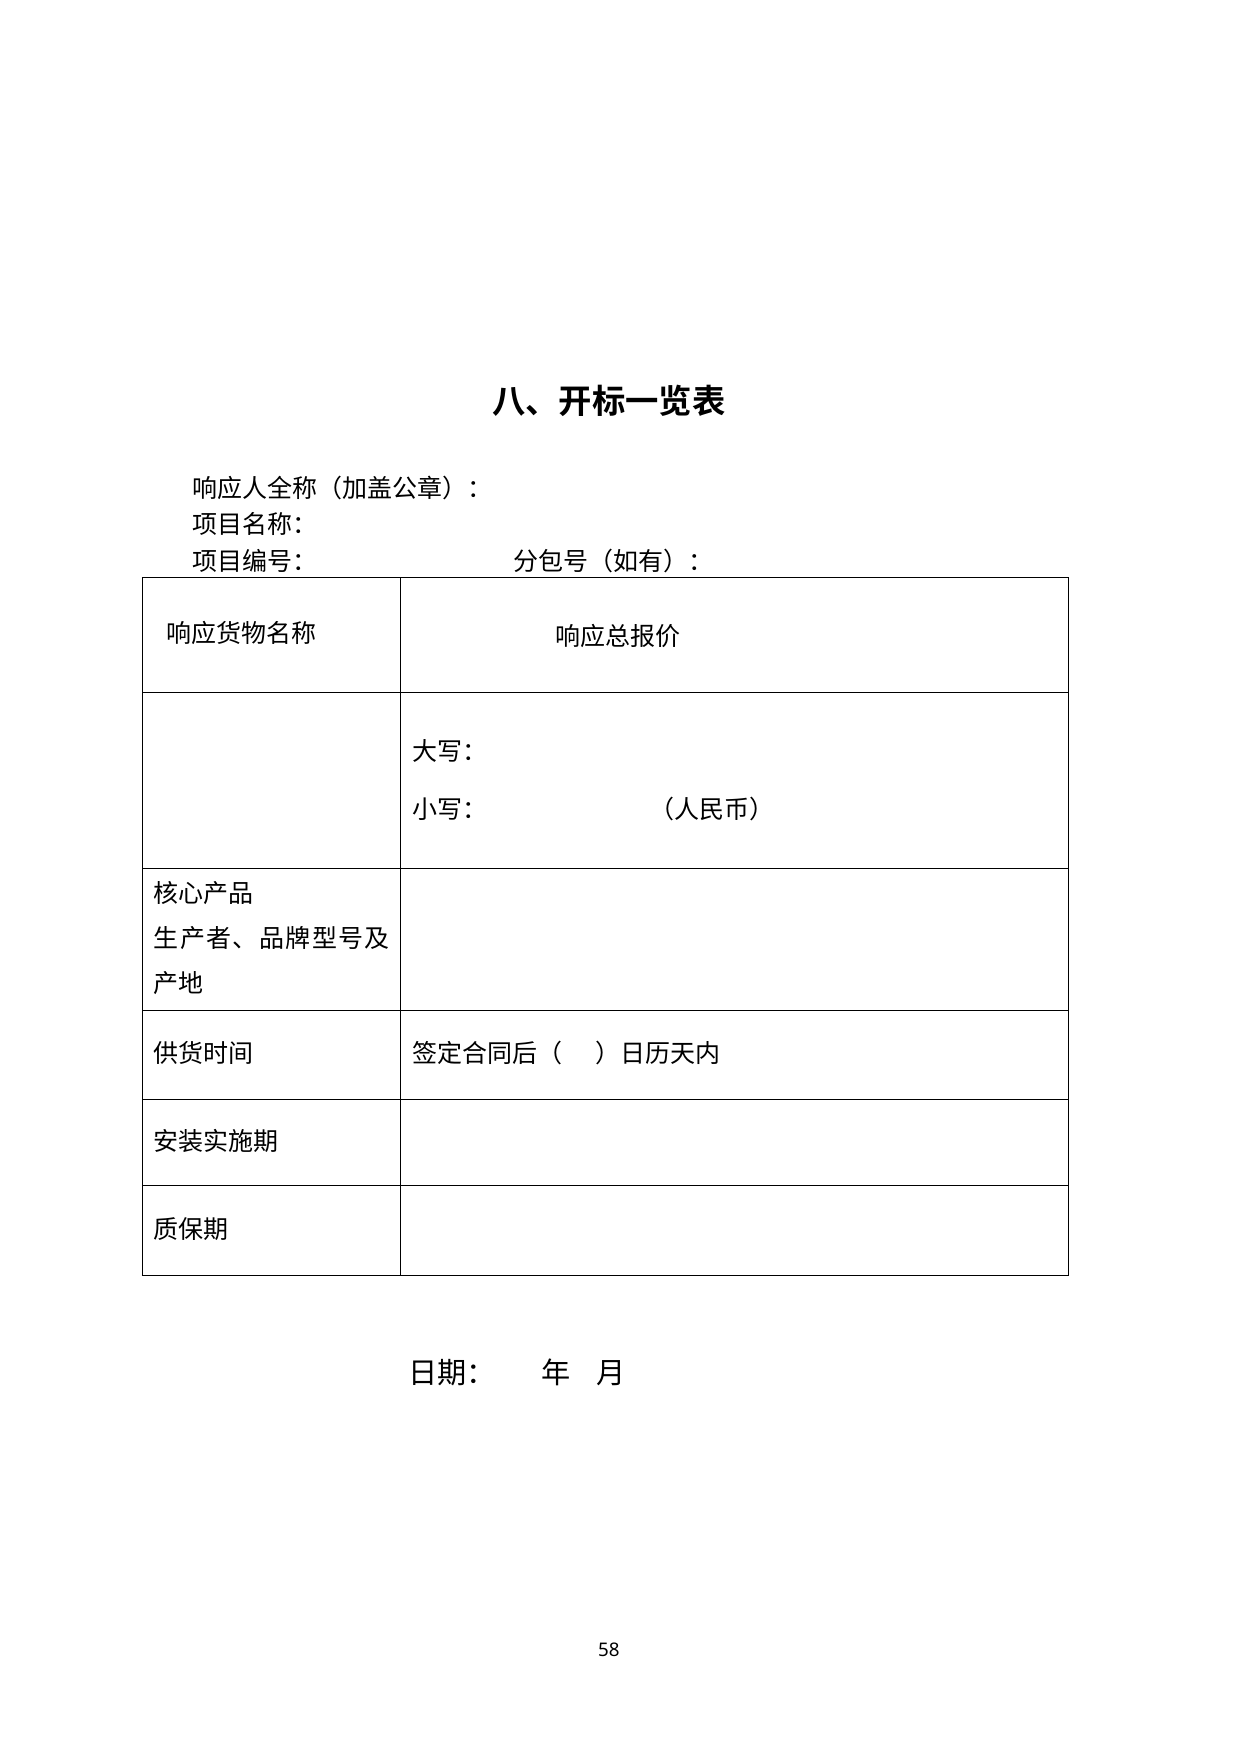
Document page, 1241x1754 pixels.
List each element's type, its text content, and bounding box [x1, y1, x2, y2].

table_cell 签定合同后（ ）日历天内 [401, 1011, 1068, 1098]
table_cell 供货时间 [143, 1011, 400, 1098]
table_cell [143, 693, 400, 868]
table_cell 核心产品 生产者、品牌型号及产地 [143, 869, 400, 1010]
table_cell 质保期 [143, 1186, 400, 1274]
table_cell [401, 1100, 1068, 1185]
text 八、开标一览表 [142, 375, 1075, 423]
text 响应人全称（加盖公章）： [142, 468, 1075, 505]
table_header 响应货物名称 [143, 578, 400, 692]
table_cell 安装实施期 [143, 1100, 400, 1185]
table_cell [401, 1186, 1068, 1274]
text 项目编号： 分包号（如有）： [142, 541, 1075, 577]
table_cell [401, 869, 1068, 1010]
table_cell 大写： 小写： （人民币） [401, 693, 1068, 868]
text 日期： 年 月 [142, 1349, 1075, 1392]
table_header 响应总报价 [401, 578, 1068, 692]
text 项目名称： [142, 505, 1075, 541]
